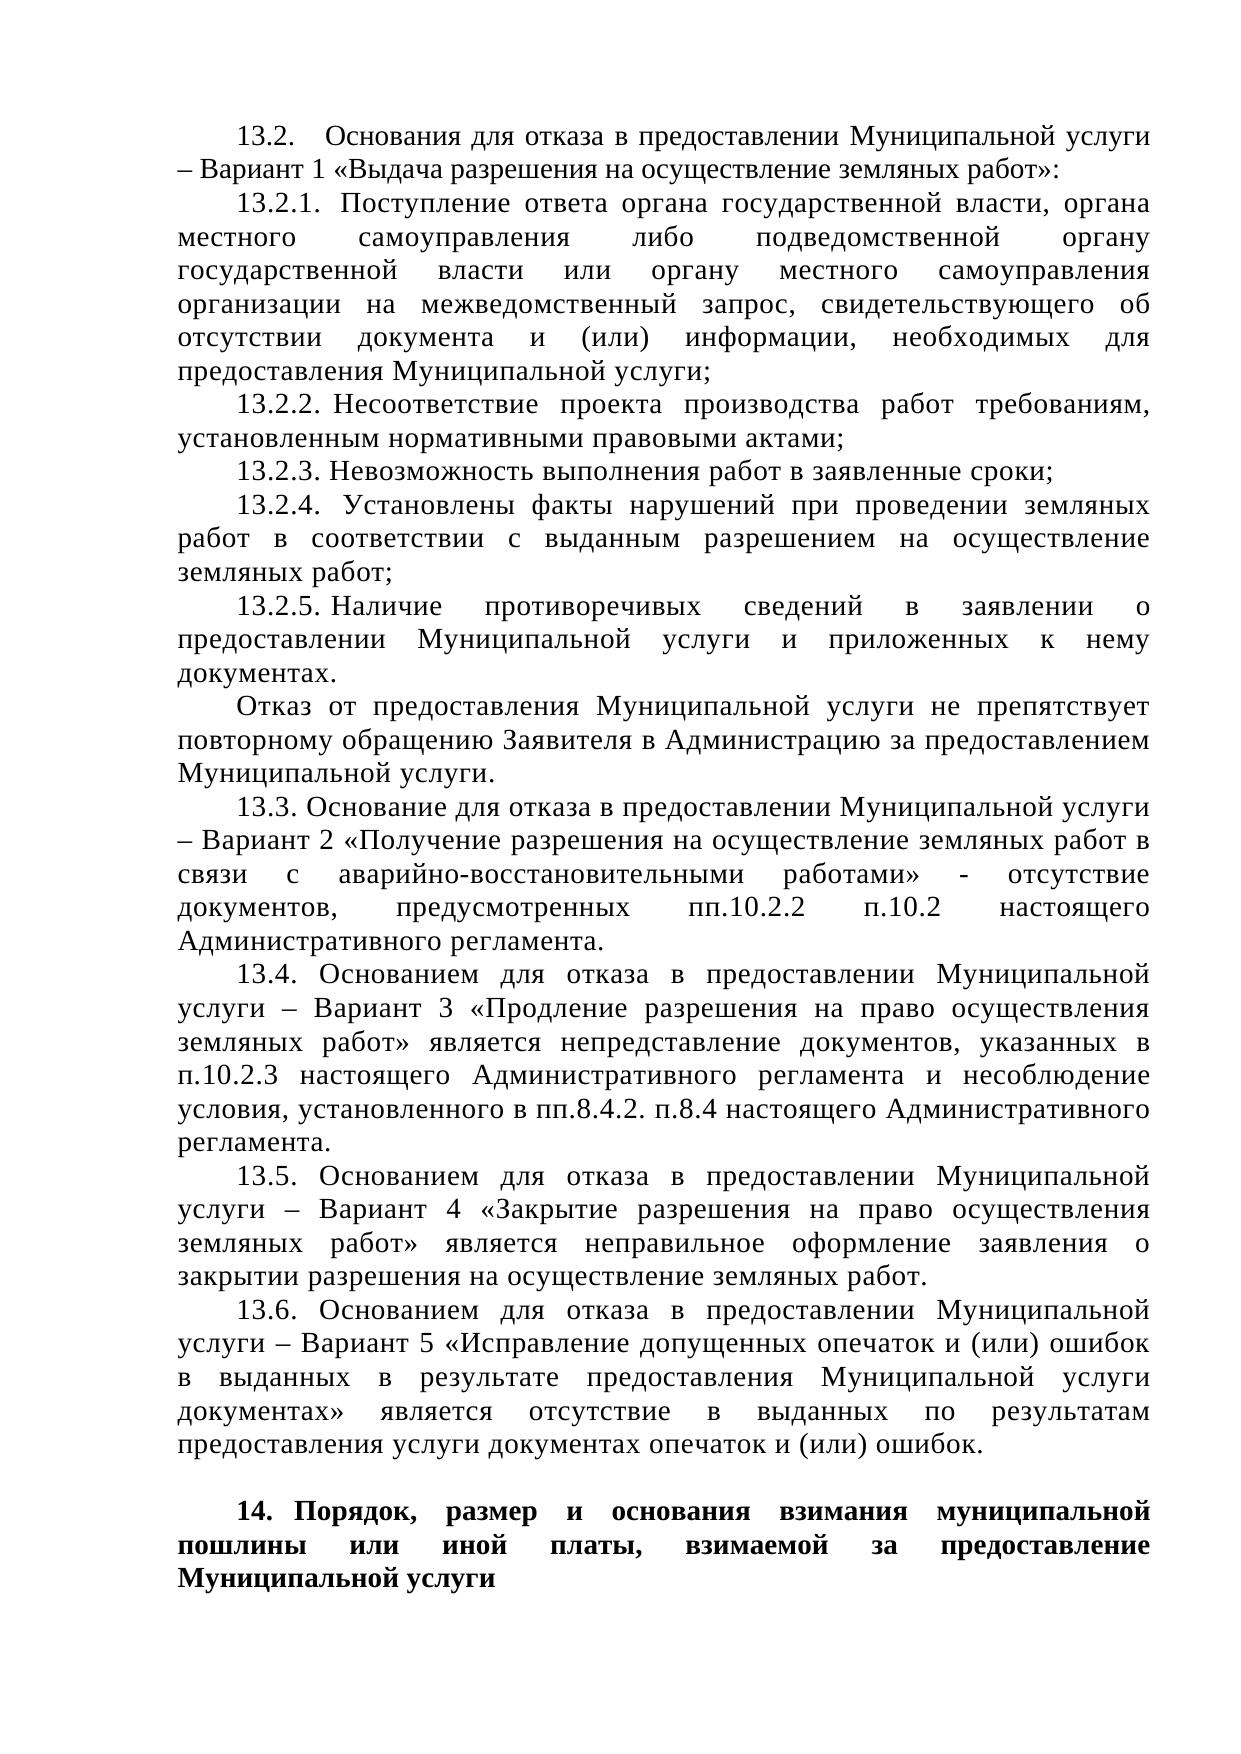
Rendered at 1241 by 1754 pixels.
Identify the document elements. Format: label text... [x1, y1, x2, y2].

text 13.3. Основание для отказа в предоставлении Муниципальной услуги – Вариант 2 «Получение разрешения на осуществление земляных работ в связи с аварийно-восстановительными работами» - отсутствие документов, предусмотренных пп.10.2.2 п.10.2 настоящего Административного регламента. [177, 789, 1152, 957]
text 13.5. Основанием для отказа в предоставлении Муниципальной услуги – Вариант 4 «Закрытие разрешения на право осуществления земляных работ» является неправильное оформление заявления о закрытии разрешения на осуществление земляных работ. [177, 1158, 1152, 1292]
list Установлены факты нарушений при проведении земляных работ в соответствии с выданным разрешением на осуществление земляных работ; [177, 487, 1152, 588]
list Основания для отказа в предоставлении Муниципальной услуги – Вариант 1 «Выдача разрешения на осуществление земляных работ»: [177, 118, 1152, 185]
text Отказ от предоставления Муниципальной услуги не препятствует повторному обращению Заявителя в Администрацию за предоставлением Муниципальной услуги. [177, 688, 1152, 789]
list Несоответствие проекта производства работ требованиям, установленным нормативными правовыми актами; [177, 386, 1152, 453]
text 13.4. Основанием для отказа в предоставлении Муниципальной услуги – Вариант 3 «Продление разрешения на право осуществления земляных работ» является непредставление документов, указанных в п.10.2.3 настоящего Административного регламента и несоблюдение условия, установленного в пп.8.4.2. п.8.4 настоящего Административного регламента. [177, 957, 1152, 1158]
list Наличие противоречивых сведений в заявлении о предоставлении Муниципальной услуги и приложенных к нему документах. [177, 588, 1152, 688]
text 13.6. Основанием для отказа в предоставлении Муниципальной услуги – Вариант 5 «Исправление допущенных опечаток и (или) ошибок в выданных в результате предоставления Муниципальной услуги документах» является отсутствие в выданных по результатам предоставления услуги документах опечаток и (или) ошибок. [177, 1292, 1152, 1460]
list Невозможность выполнения работ в заявленные сроки; [177, 453, 1152, 487]
list Порядок, размер и основания взимания муниципальной пошлины или иной платы, взимаемой за предоставление Муниципальной услуги [177, 1493, 1152, 1594]
list Поступление ответа органа государственной власти, органа местного самоуправления либо подведомственной органу государственной власти или органу местного самоуправления организации на межведомственный запрос, свидетельствующего об отсутствии документа и (или) информации, необходимых для предоставления Муниципальной услуги; [177, 185, 1152, 386]
